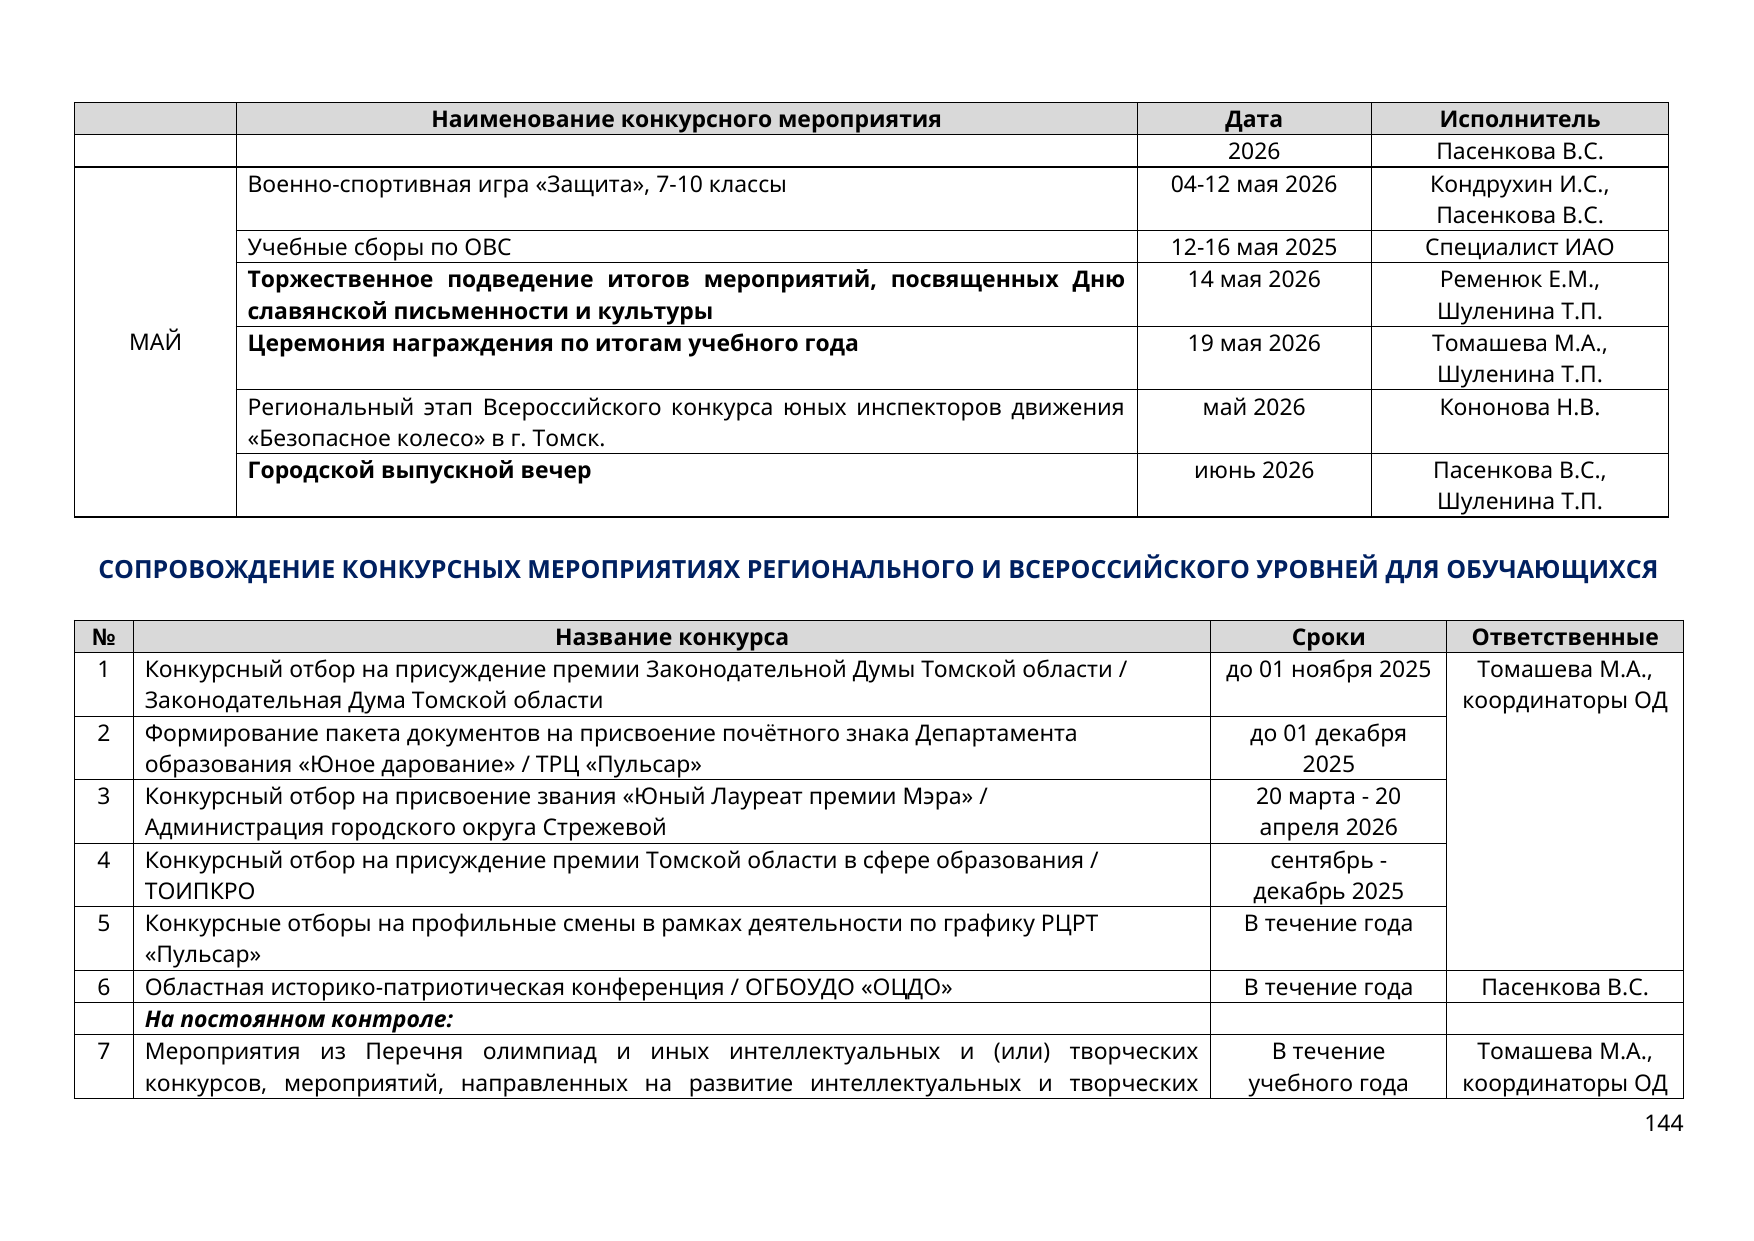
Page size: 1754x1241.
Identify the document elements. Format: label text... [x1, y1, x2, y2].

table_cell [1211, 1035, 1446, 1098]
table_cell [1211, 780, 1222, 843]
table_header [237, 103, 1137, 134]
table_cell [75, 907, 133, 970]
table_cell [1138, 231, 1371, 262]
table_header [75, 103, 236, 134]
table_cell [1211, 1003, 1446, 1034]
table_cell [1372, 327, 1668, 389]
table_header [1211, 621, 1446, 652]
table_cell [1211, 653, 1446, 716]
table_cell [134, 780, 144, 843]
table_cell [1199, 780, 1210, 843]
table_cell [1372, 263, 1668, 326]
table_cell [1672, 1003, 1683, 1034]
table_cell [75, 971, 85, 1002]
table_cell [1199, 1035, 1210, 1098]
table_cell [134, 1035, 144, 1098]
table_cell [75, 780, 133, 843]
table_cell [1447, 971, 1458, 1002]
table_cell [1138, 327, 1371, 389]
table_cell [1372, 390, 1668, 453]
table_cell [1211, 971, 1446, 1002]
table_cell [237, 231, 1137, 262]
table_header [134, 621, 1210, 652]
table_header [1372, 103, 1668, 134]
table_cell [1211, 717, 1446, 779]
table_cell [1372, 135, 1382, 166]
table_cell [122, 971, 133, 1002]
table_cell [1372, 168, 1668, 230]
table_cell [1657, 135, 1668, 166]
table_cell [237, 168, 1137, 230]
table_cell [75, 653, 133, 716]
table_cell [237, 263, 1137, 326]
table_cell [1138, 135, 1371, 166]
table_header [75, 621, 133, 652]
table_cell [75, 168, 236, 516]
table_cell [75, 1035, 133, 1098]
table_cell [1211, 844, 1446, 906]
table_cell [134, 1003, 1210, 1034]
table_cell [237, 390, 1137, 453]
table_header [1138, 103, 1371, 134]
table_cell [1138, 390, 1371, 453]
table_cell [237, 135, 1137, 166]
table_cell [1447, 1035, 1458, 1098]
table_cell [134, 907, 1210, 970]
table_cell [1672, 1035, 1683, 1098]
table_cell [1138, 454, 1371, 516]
text Сопровождение конкурсных мероприятиях регионального и ВСЕРОССИЙСКОГО уровней ДЛЯ обучающихся [74, 552, 1683, 586]
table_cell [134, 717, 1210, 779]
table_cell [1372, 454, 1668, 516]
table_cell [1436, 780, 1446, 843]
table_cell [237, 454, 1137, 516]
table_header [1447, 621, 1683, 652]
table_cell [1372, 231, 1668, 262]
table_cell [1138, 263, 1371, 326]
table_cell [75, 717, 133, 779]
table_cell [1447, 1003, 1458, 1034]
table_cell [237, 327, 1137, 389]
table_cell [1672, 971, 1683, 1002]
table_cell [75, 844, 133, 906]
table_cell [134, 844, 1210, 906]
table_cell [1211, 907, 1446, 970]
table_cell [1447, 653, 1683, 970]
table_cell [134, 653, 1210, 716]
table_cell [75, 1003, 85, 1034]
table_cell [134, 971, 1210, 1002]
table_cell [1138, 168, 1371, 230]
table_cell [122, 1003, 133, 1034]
